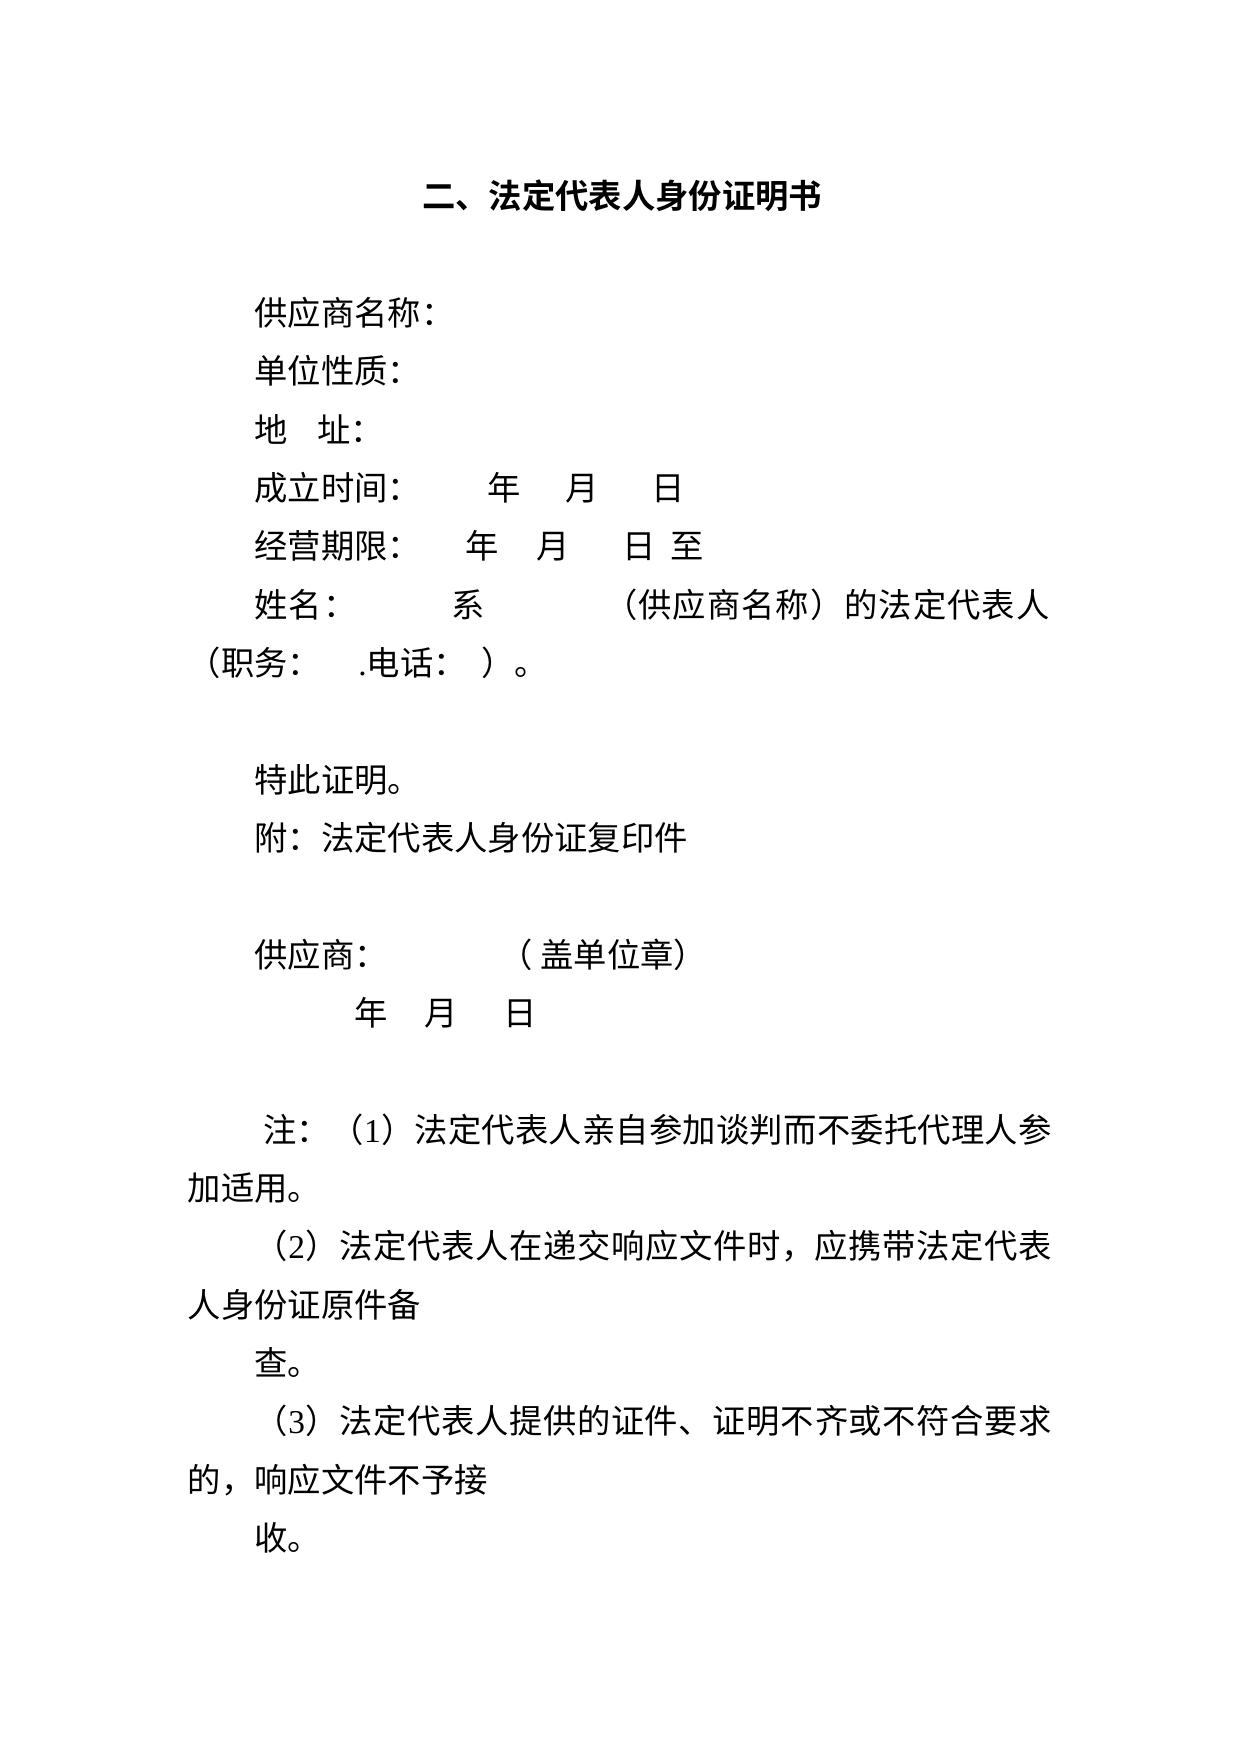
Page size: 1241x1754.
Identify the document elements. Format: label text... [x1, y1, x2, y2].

text 二、法定代表人身份证明书 [187, 162, 1053, 220]
text （2）法定代表人在递交响应文件时，应携带法定代表人身份证原件备 [187, 1212, 1053, 1329]
text 地 址： [187, 395, 1053, 454]
text 年 月 日 [187, 979, 1053, 1037]
text 经营期限： 年 月 日 至 [187, 512, 1053, 570]
text 特此证明。 [187, 745, 1053, 804]
text 单位性质： [187, 337, 1053, 395]
text 查。 [187, 1329, 1053, 1387]
text 收。 [187, 1504, 1053, 1562]
text 姓名： 系 （供应商名称）的法定代表人（职务： .电话： ）。 [187, 570, 1053, 687]
text 供应商： （ 盖单位章） [187, 920, 1053, 979]
text 附：法定代表人身份证复印件 [187, 804, 1053, 862]
text 成立时间： 年 月 日 [187, 454, 1053, 512]
text （3）法定代表人提供的证件、证明不齐或不符合要求的，响应文件不予接 [187, 1387, 1053, 1504]
text 注：（1）法定代表人亲自参加谈判而不委托代理人参加适用。 [187, 1095, 1053, 1212]
text 供应商名称： [187, 279, 1053, 337]
